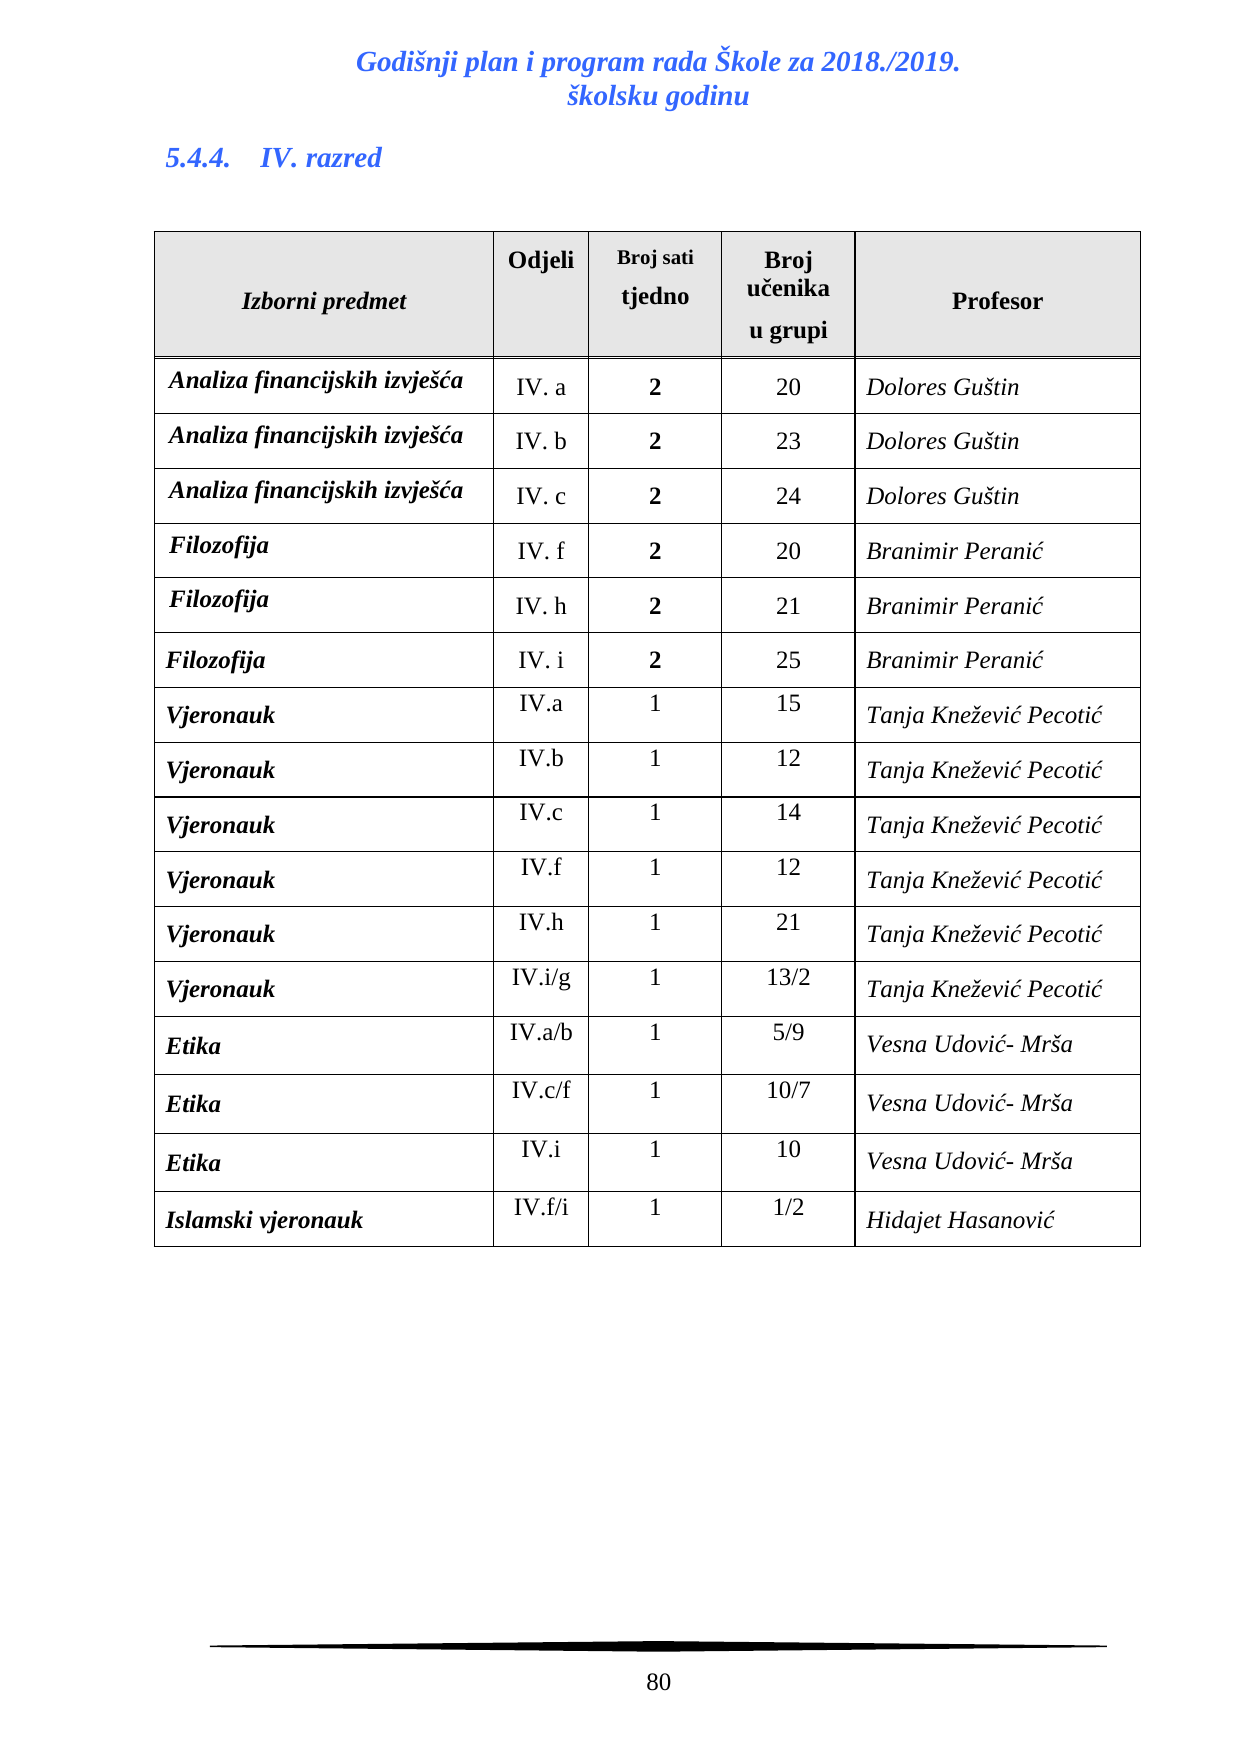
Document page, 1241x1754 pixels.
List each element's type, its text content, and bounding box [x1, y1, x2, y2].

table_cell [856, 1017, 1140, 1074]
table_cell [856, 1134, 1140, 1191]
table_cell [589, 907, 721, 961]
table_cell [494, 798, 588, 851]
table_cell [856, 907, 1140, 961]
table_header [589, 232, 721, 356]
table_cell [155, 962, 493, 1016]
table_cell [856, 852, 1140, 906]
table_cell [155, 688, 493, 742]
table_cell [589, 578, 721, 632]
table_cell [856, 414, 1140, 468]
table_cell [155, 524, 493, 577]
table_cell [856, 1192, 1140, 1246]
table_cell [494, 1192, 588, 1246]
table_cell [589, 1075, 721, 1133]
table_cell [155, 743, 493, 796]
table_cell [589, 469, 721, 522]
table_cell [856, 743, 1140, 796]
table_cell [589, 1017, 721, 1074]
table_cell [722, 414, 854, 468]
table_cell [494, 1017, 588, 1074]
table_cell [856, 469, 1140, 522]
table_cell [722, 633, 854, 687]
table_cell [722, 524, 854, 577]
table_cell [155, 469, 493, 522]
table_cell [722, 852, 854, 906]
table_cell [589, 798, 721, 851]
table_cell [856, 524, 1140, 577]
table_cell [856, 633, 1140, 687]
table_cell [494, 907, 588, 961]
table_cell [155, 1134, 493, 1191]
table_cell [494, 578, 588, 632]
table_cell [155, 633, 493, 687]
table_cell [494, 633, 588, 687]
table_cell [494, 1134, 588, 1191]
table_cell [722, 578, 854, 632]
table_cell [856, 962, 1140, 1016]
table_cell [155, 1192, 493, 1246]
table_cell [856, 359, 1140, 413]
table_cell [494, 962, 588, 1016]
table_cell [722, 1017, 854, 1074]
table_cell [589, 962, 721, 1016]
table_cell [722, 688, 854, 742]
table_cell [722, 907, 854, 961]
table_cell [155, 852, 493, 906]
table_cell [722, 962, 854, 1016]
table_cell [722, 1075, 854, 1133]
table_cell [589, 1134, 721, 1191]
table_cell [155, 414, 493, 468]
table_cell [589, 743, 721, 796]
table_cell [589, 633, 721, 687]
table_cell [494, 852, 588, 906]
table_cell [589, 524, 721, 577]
text 5.4.4. IV. razred [165, 140, 1152, 174]
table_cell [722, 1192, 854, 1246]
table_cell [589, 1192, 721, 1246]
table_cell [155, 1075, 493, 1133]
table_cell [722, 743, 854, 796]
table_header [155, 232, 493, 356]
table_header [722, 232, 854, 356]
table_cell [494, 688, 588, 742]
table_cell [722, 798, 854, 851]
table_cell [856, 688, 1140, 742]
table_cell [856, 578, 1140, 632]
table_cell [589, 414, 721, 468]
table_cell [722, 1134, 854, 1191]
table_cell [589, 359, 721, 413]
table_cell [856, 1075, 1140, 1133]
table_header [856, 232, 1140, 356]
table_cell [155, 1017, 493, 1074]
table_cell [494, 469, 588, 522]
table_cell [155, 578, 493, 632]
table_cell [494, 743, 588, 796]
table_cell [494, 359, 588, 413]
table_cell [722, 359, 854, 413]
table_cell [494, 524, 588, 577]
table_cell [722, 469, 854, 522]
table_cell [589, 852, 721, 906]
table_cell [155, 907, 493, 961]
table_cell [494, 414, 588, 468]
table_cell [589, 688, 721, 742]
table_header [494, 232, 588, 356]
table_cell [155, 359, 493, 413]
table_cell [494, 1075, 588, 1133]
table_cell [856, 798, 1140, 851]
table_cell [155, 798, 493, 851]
